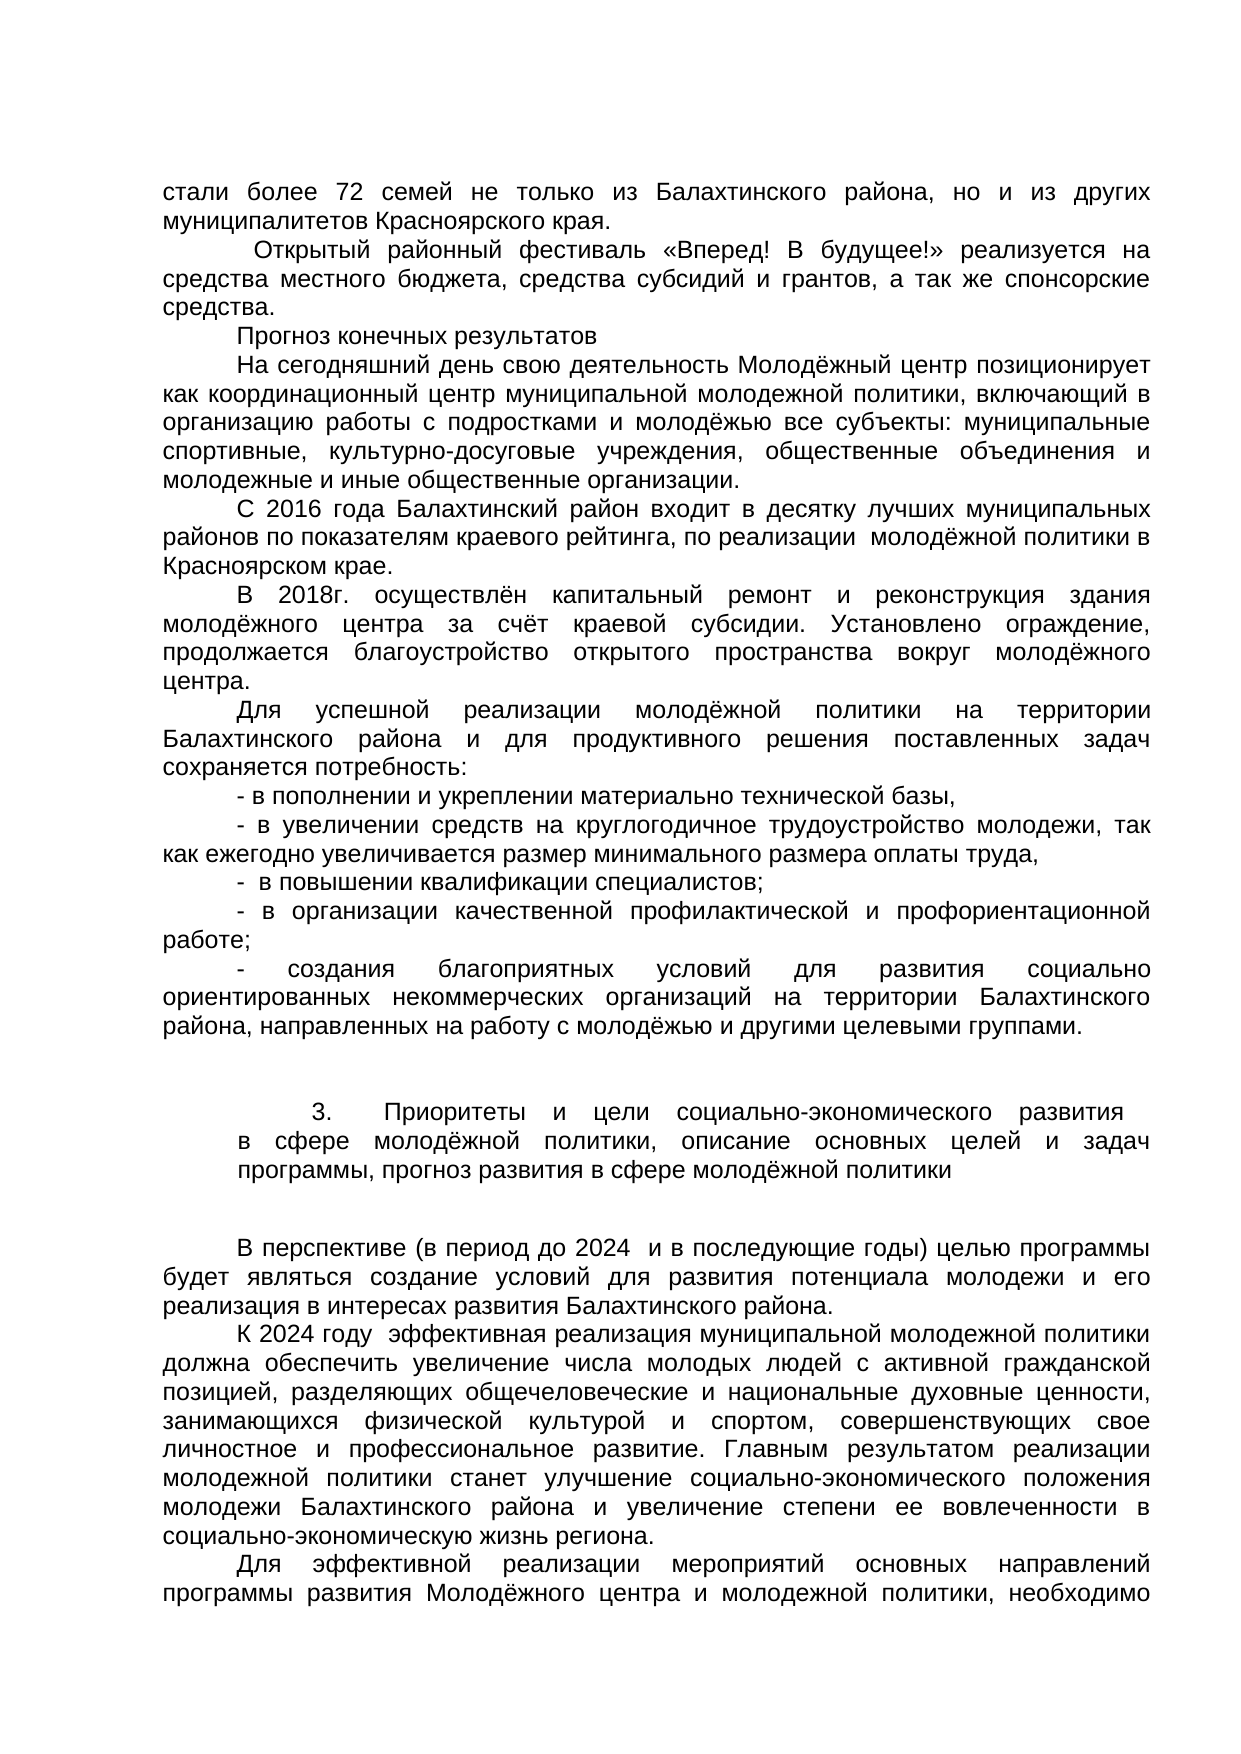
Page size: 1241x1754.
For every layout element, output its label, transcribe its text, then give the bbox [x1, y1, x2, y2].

text В 2018г. осуществлён капитальный ремонт и реконструкция здания молодёжного центра за счёт краевой субсидии. Установлено ограждение, продолжается благоустройство открытого пространства вокруг молодёжного центра. [162, 580, 1152, 695]
text Прогноз конечных результатов [162, 321, 1152, 350]
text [162, 1549, 1152, 1607]
text - в повышении квалификации специалистов; [162, 867, 1152, 896]
text К 2024 году эффективная реализация муниципальной молодежной политики должна обеспечить увеличение числа молодых людей с активной гражданской позицией, разделяющих общечеловеческие и национальные духовные ценности, занимающихся физической культурой и спортом, совершенствующих свое личностное и профессиональное развитие. Главным результатом реализации молодежной политики станет улучшение социально-экономического положения молодежи Балахтинского района и увеличение степени ее вовлеченности в социально-экономическую жизнь региона. [162, 1319, 1152, 1549]
text - создания благоприятных условий для развития социально ориентированных некоммерческих организаций на территории Балахтинского района, направленных на работу с молодёжью и другими целевыми группами. [162, 953, 1152, 1040]
text - в увеличении средств на круглогодичное трудоустройство молодежи, так как ежегодно увеличивается размер минимального размера оплаты труда, [162, 810, 1152, 867]
text - в организации качественной профилактической и профориентационной работе; [162, 896, 1152, 953]
text На сегодняшний день свою деятельность Молодёжный центр позиционирует как координационный центр муниципальной молодежной политики, включающий в организацию работы с подростками и молодёжью все субъекты: муниципальные спортивные, культурно-досуговые учреждения, общественные объединения и молодежные и иные общественные организации. [162, 350, 1152, 493]
text Для успешной реализации молодёжной политики на территории Балахтинского района и для продуктивного решения поставленных задач сохраняется потребность: [162, 695, 1152, 781]
text - в пополнении и укреплении материально технической базы, [162, 781, 1152, 810]
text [162, 177, 1152, 235]
list Приоритеты и цели социально-экономического развития в сфере молодёжной политики, описание основных целей и задач программы, прогноз развития в сфере молодёжной политики [237, 1097, 1152, 1183]
text В перспективе (в период до 2024 и в последующие годы) целью программы будет являться создание условий для развития потенциала молодежи и его реализация в интересах развития Балахтинского района. [162, 1233, 1152, 1319]
text С 2016 года Балахтинский район входит в десятку лучших муниципальных районов по показателям краевого рейтинга, по реализации молодёжной политики в Красноярском крае. [162, 493, 1152, 580]
text Открытый районный фестиваль «Вперед! В будущее!» реализуется на средства местного бюджета, средства субсидий и грантов, а так же спонсорские средства. [162, 235, 1152, 321]
